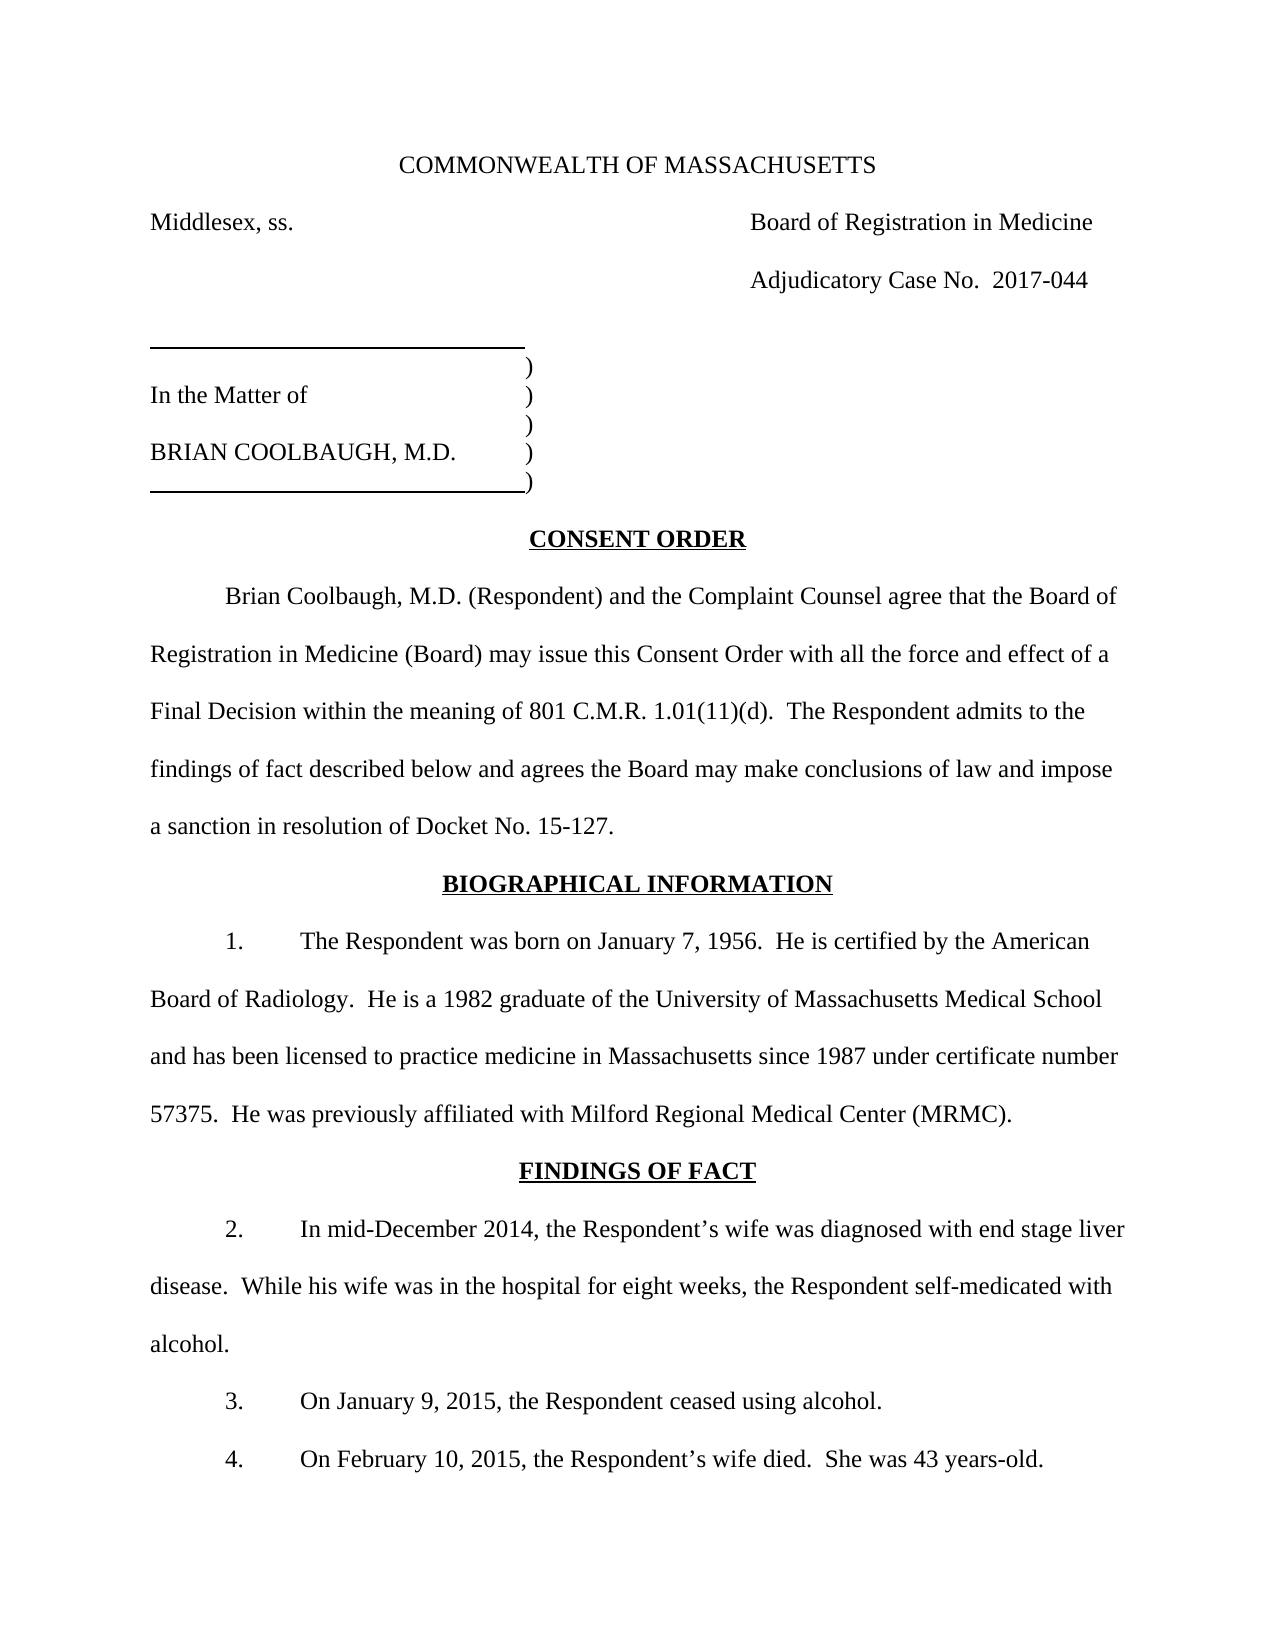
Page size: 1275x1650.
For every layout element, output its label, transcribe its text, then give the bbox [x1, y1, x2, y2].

list On February 10, 2015, the Respondent’s wife died. She was 43 years-old. [150, 1444, 1125, 1472]
text In the Matter of ) [150, 380, 1125, 409]
list In mid-December 2014, the Respondent’s wife was diagnosed with end stage liver disease. While his wife was in the hospital for eight weeks, the Respondent self-medicated with alcohol. [150, 1214, 1125, 1357]
text BRIAN COOLBAUGH, M.D. ) [150, 437, 1125, 466]
text Brian Coolbaugh, M.D. (Respondent) and the Complaint Counsel agree that the Board of Registration in Medicine (Board) may issue this Consent Order with all the force and effect of a Final Decision within the meaning of 801 C.M.R. 1.01(11)(d). The Respondent admits to the findings of fact described below and agrees the Board may make conclusions of law and impose a sanction in resolution of Docket No. 15-127. [150, 581, 1125, 840]
subtitle BIOGRAPHICAL INFORMATION [150, 869, 1125, 897]
text ) [150, 466, 1125, 495]
text Adjudicatory Case No. 2017-044 [150, 265, 1125, 294]
list On January 9, 2015, the Respondent ceased using alcohol. [150, 1386, 1125, 1415]
subtitle FINDINGS OF FACT [150, 1156, 1125, 1185]
text ) [150, 351, 1125, 380]
list The Respondent was born on January 7, 1956. He is certified by the American Board of Radiology. He is a 1982 graduate of the University of Massachusetts Medical School and has been licensed to practice medicine in Massachusetts since 1987 under certificate number 57375. He was previously affiliated with Milford Regional Medical Center (MRMC). [150, 926, 1125, 1127]
text ) [150, 409, 1125, 437]
text Middlesex, ss. Board of Registration in Medicine [150, 207, 1125, 236]
subtitle CONSENT ORDER [150, 524, 1125, 552]
